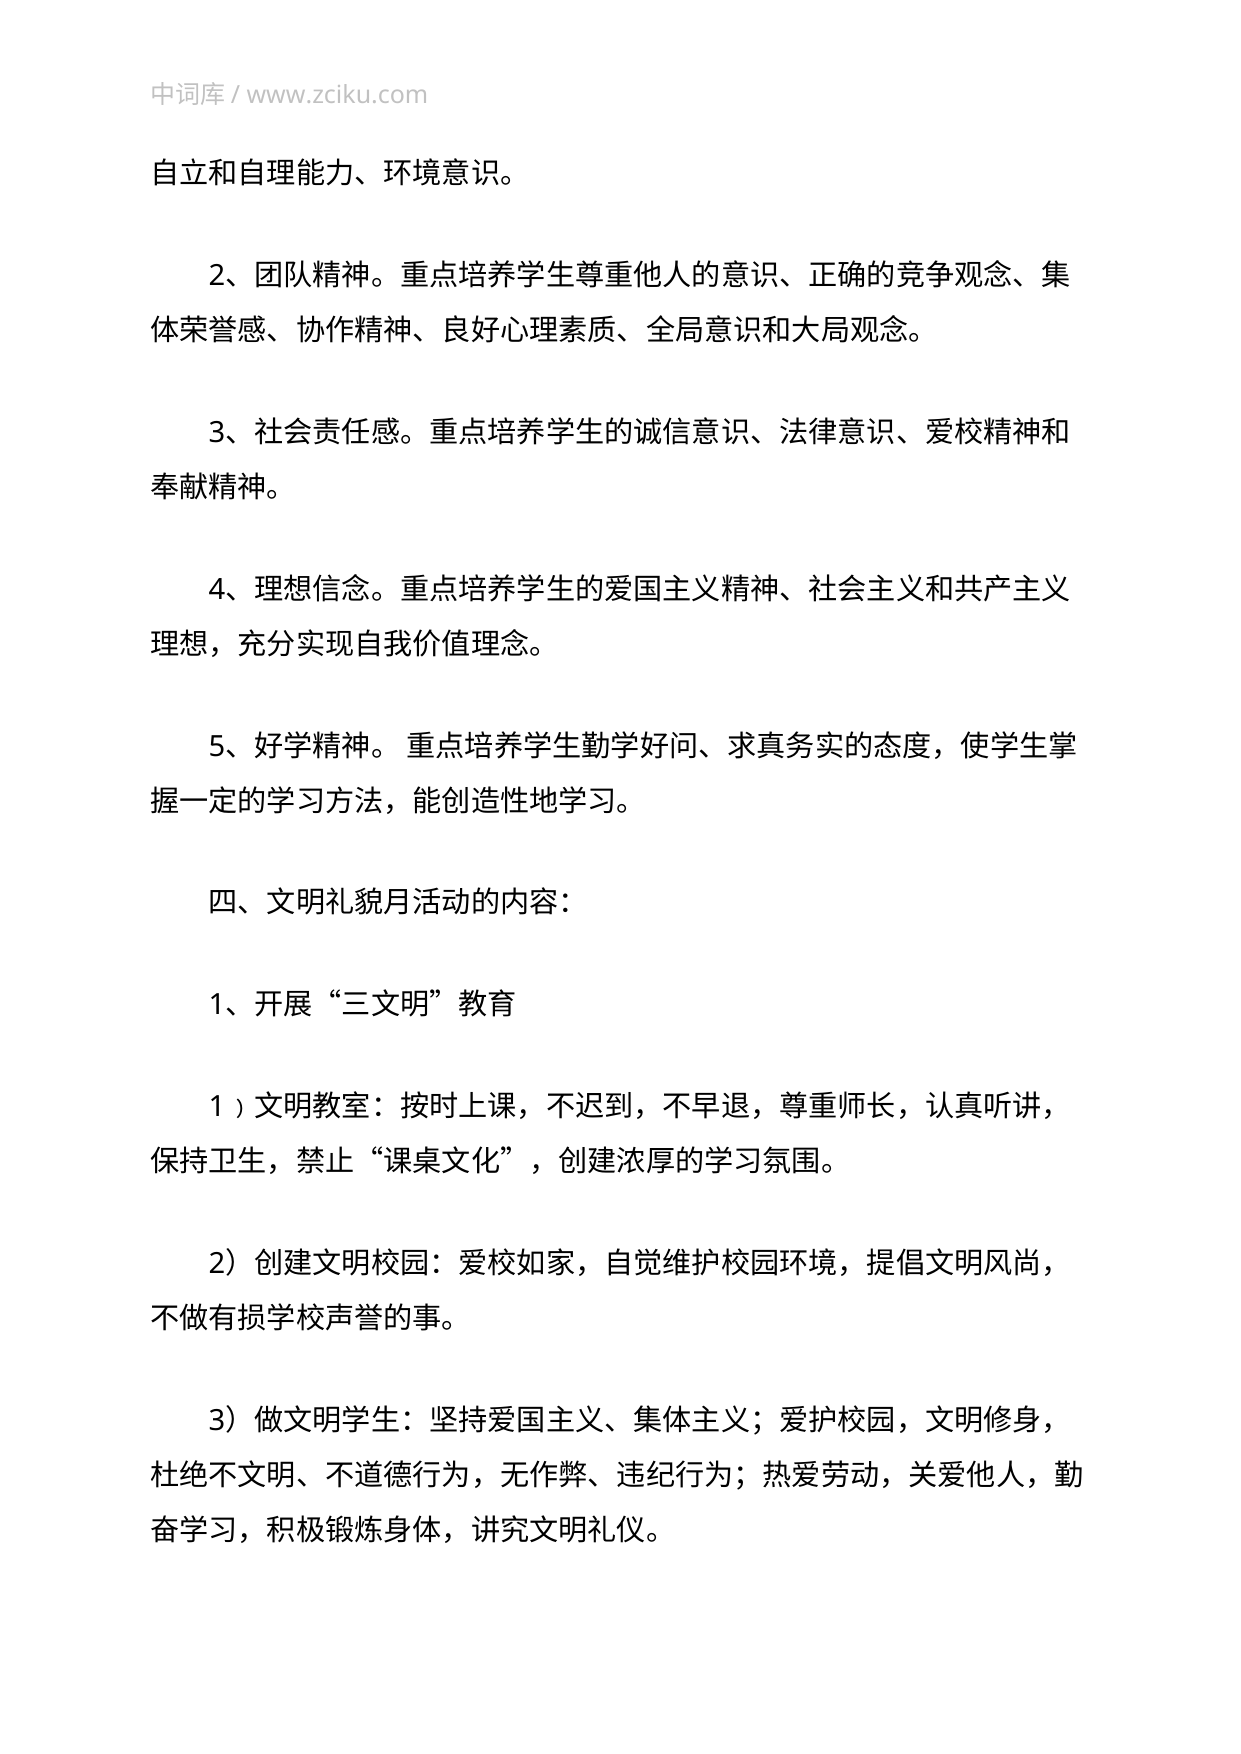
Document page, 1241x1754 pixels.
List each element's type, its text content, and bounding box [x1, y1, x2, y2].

text 3、社会责任感。重点培养学生的诚信意识、法律意识、爱校精神和奉献精神。 [150, 408, 1090, 506]
text 1、开展“三文明”教育 [150, 981, 1090, 1023]
text 四、文明礼貌月活动的内容： [150, 879, 1090, 921]
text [150, 150, 1090, 192]
text 2）创建文明校园：爱校如家，自觉维护校园环境，提倡文明风尚，不做有损学校声誉的事。 [150, 1239, 1090, 1337]
text 3）做文明学生：坚持爱国主义、集体主义；爱护校园，文明修身，杜绝不文明、不道德行为，无作弊、违纪行为；热爱劳动，关爱他人，勤奋学习，积极锻炼身体，讲究文明礼仪。 [150, 1396, 1090, 1548]
text 1﹚文明教室：按时上课，不迟到，不早退，尊重师长，认真听讲，保持卫生，禁止“课桌文化”，创建浓厚的学习氛围。 [150, 1083, 1090, 1180]
text 4、理想信念。重点培养学生的爱国主义精神、社会主义和共产主义理想，充分实现自我价值理念。 [150, 565, 1090, 663]
text 2、团队精神。重点培养学生尊重他人的意识、正确的竞争观念、集体荣誉感、协作精神、良好心理素质、全局意识和大局观念。 [150, 252, 1090, 349]
text 5、好学精神。 重点培养学生勤学好问、求真务实的态度，使学生掌握一定的学习方法，能创造性地学习。 [150, 722, 1090, 819]
